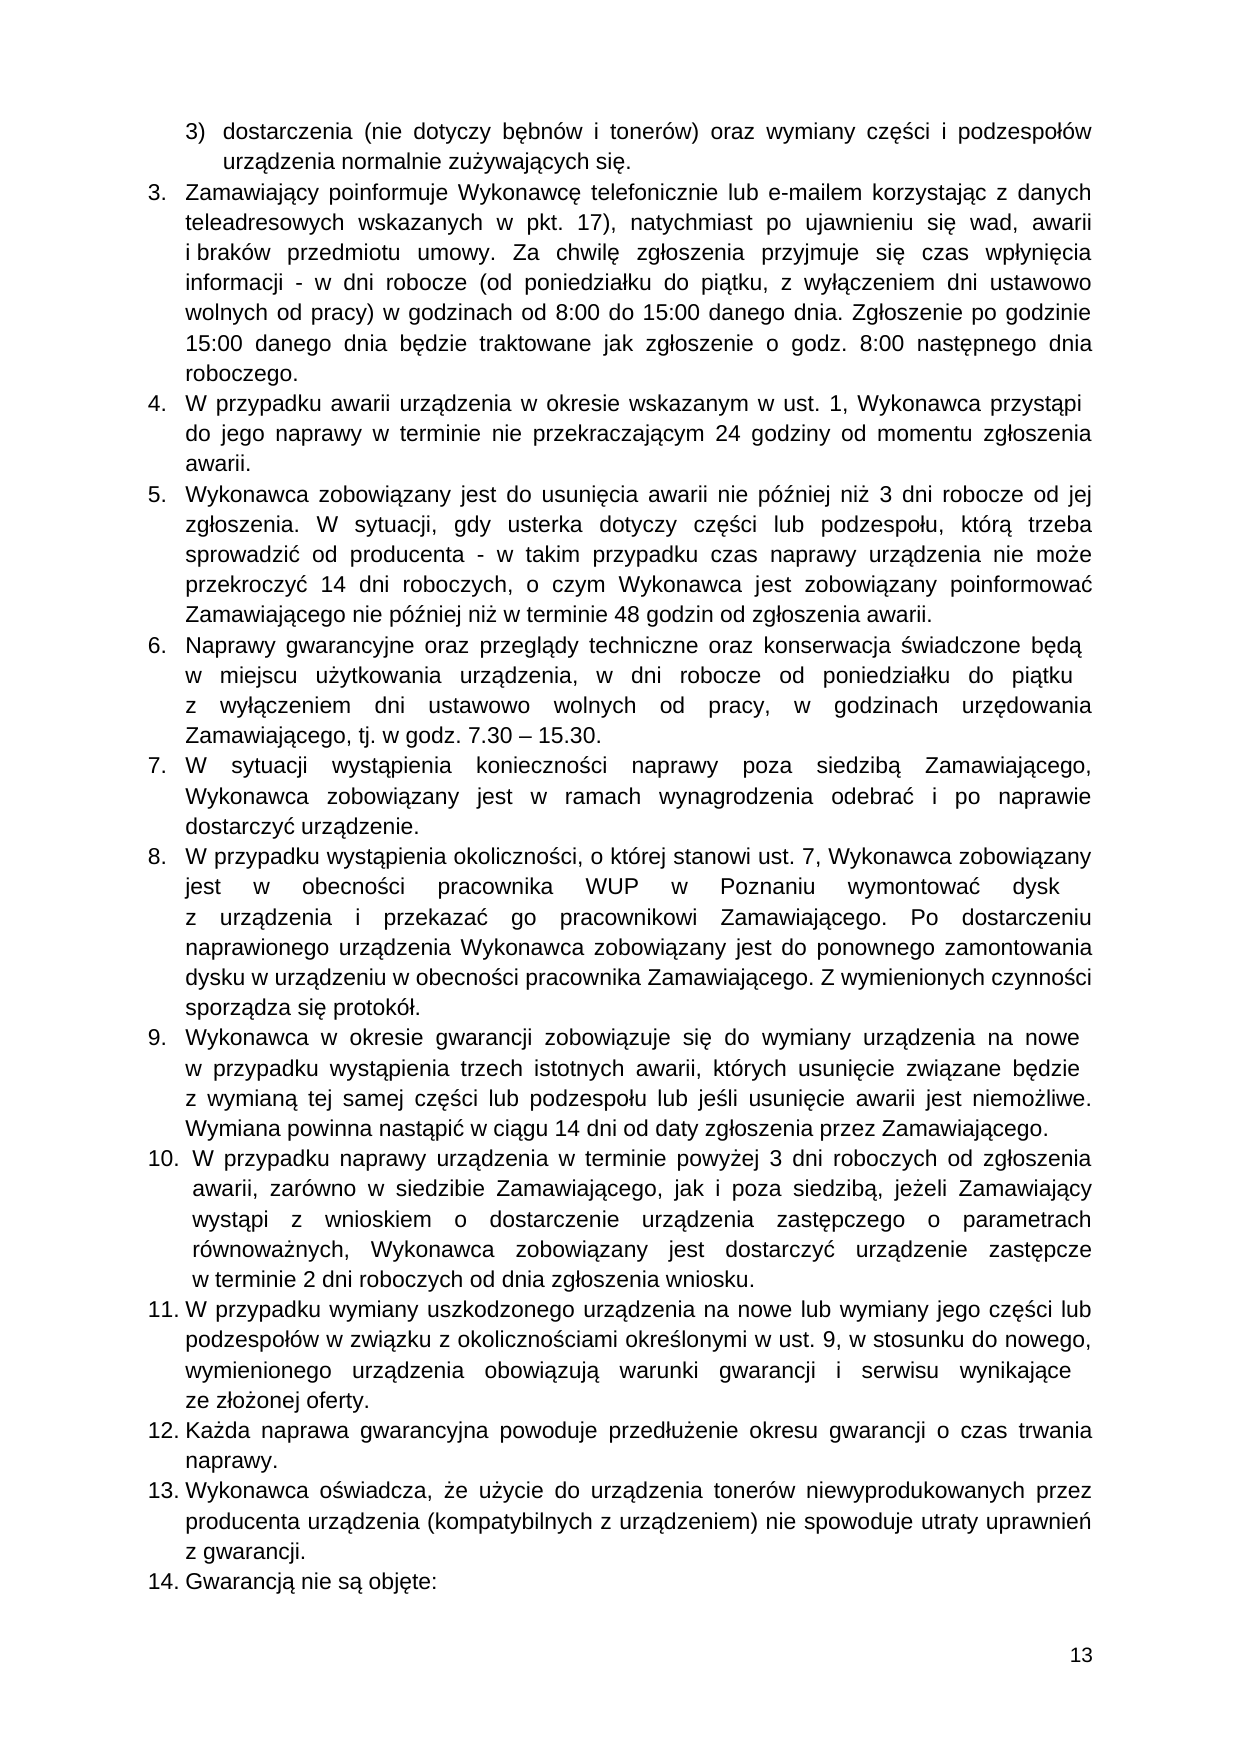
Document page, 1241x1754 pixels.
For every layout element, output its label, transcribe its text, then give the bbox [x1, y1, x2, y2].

list Każda naprawa gwarancyjna powoduje przedłużenie okresu gwarancji o czas trwania naprawy. [148, 1417, 1092, 1474]
list Zamawiający poinformuje Wykonawcę telefonicznie lub e-mailem korzystając z danych teleadresowych wskazanych w pkt. 17), natychmiast po ujawnieniu się wad, awarii i braków przedmiotu umowy. Za chwilę zgłoszenia przyjmuje się czas wpłynięcia informacji - w dni robocze (od poniedziałku do piątku, z wyłączeniem dni ustawowo wolnych od pracy) w godzinach od 8:00 do 15:00 danego dnia. Zgłoszenie po godzinie 15:00 danego dnia będzie traktowane jak zgłoszenie o godz. 8:00 następnego dnia roboczego. [148, 178, 1092, 386]
list W przypadku awarii urządzenia w okresie wskazanym w ust. 1, Wykonawca przystąpi do jego naprawy w terminie nie przekraczającym 24 godziny od momentu zgłoszenia awarii. [148, 390, 1092, 477]
list W przypadku wymiany uszkodzonego urządzenia na nowe lub wymiany jego części lub podzespołów w związku z okolicznościami określonymi w ust. 9, w stosunku do nowego, wymienionego urządzenia obowiązują warunki gwarancji i serwisu wynikające ze złożonej oferty. [148, 1296, 1092, 1413]
list Wykonawca zobowiązany jest do usunięcia awarii nie później niż 3 dni robocze od jej zgłoszenia. W sytuacji, gdy usterka dotyczy części lub podzespołu, którą trzeba sprowadzić od producenta - w takim przypadku czas naprawy urządzenia nie może przekroczyć 14 dni roboczych, o czym Wykonawca jest zobowiązany poinformować Zamawiającego nie później niż w terminie 48 godzin od zgłoszenia awarii. [148, 481, 1092, 628]
list W przypadku wystąpienia okoliczności, o której stanowi ust. 7, Wykonawca zobowiązany jest w obecności pracownika WUP w Poznaniu wymontować dysk z urządzenia i przekazać go pracownikowi Zamawiającego. Po dostarczeniu naprawionego urządzenia Wykonawca zobowiązany jest do ponownego zamontowania dysku w urządzeniu w obecności pracownika Zamawiającego. Z wymienionych czynności sporządza się protokół. [148, 843, 1092, 1021]
list Wykonawca w okresie gwarancji zobowiązuje się do wymiany urządzenia na nowe w przypadku wystąpienia trzech istotnych awarii, których usunięcie związane będzie z wymianą tej samej części lub podzespołu lub jeśli usunięcie awarii jest niemożliwe. Wymiana powinna nastąpić w ciągu 14 dni od daty zgłoszenia przez Zamawiającego. [148, 1024, 1092, 1141]
list Gwarancją nie są objęte: [148, 1568, 1092, 1594]
list W przypadku naprawy urządzenia w terminie powyżej 3 dni roboczych od zgłoszenia awarii, zarówno w siedzibie Zamawiającego, jak i poza siedzibą, jeżeli Zamawiający wystąpi z wnioskiem o dostarczenie urządzenia zastępczego o parametrach równoważnych, Wykonawca zobowiązany jest dostarczyć urządzenie zastępcze w terminie 2 dni roboczych od dnia zgłoszenia wniosku. [148, 1145, 1092, 1292]
list Wykonawca oświadcza, że użycie do urządzenia tonerów niewyprodukowanych przez producenta urządzenia (kompatybilnych z urządzeniem) nie spowoduje utraty uprawnień z gwarancji. [148, 1477, 1092, 1564]
list W sytuacji wystąpienia konieczności naprawy poza siedzibą Zamawiającego, Wykonawca zobowiązany jest w ramach wynagrodzenia odebrać i po naprawie dostarczyć urządzenie. [148, 752, 1092, 839]
list dostarczenia (nie dotyczy bębnów i tonerów) oraz wymiany części i podzespołów urządzenia normalnie zużywających się. [185, 118, 1092, 175]
list Naprawy gwarancyjne oraz przeglądy techniczne oraz konserwacja świadczone będą w miejscu użytkowania urządzenia, w dni robocze od poniedziałku do piątku z wyłączeniem dni ustawowo wolnych od pracy, w godzinach urzędowania Zamawiającego, tj. w godz. 7.30 – 15.30. [148, 632, 1092, 749]
